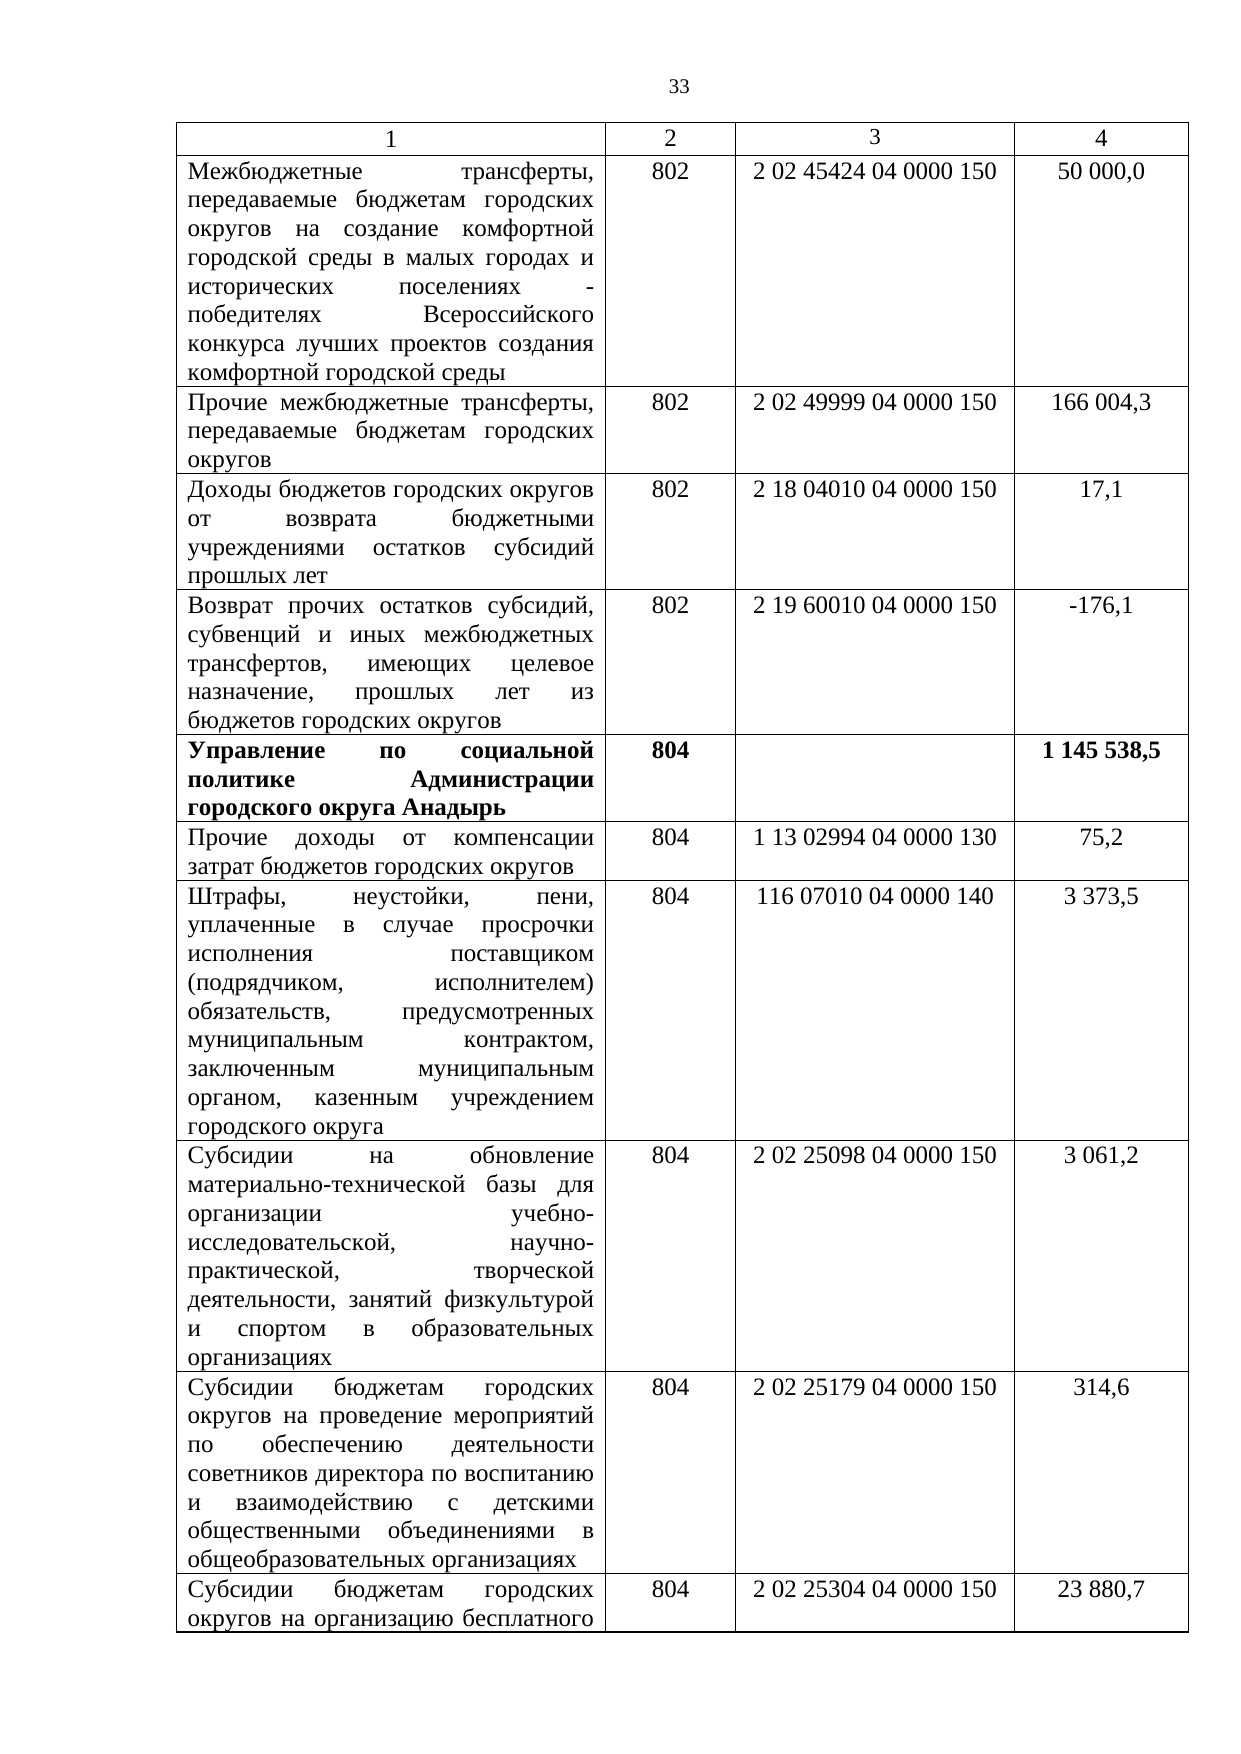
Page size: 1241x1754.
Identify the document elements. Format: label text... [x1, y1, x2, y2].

table_header 2 [606, 123, 735, 155]
table_cell Субсидии бюджетам городских округов на проведение мероприятий по обеспечению деятельности советников директора по воспитанию и взаимодействию с детскими общественными объединениями в общеобразовательных организациях [177, 1372, 605, 1573]
table_cell 116 07010 04 0000 140 [736, 881, 1014, 1139]
table_cell 802 [606, 474, 735, 589]
table_cell 314,6 [1015, 1372, 1188, 1573]
table_cell 1 13 02994 04 0000 130 [736, 822, 1014, 880]
table_cell 804 [606, 1372, 735, 1573]
table_cell 50 000,0 [1015, 156, 1188, 386]
table_cell -176,1 [1015, 590, 1188, 734]
table_cell Штрафы, неустойки, пени, уплаченные в случае просрочки исполнения поставщиком (подрядчиком, исполнителем) обязательств, предусмотренных муниципальным контрактом, заключенным муниципальным органом, казенным учреждением городского округа [177, 881, 605, 1139]
table_header 3 [736, 123, 1014, 155]
table_cell 804 [606, 1141, 735, 1371]
table_cell Прочие межбюджетные трансферты, передаваемые бюджетам городских округов [177, 387, 605, 473]
table_cell Субсидии на обновление материально-технической базы для организации учебно-исследовательской, научно-практической, творческой деятельности, занятий физкультурой и спортом в образовательных организациях [177, 1141, 605, 1371]
table_cell 804 [606, 881, 735, 1139]
table_cell 804 [606, 735, 735, 821]
table_header 1 [177, 123, 605, 155]
table_cell 802 [606, 590, 735, 734]
table_cell 166 004,3 [1015, 387, 1188, 473]
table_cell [177, 1574, 605, 1631]
table_cell 802 [606, 156, 735, 386]
table_cell 17,1 [1015, 474, 1188, 589]
table_cell 2 02 25179 04 0000 150 [736, 1372, 1014, 1573]
table_header 4 [1015, 123, 1188, 155]
table_cell Прочие доходы от компенсации затрат бюджетов городских округов [177, 822, 605, 880]
table_cell 2 19 60010 04 0000 150 [736, 590, 1014, 734]
table_cell 2 02 49999 04 0000 150 [736, 387, 1014, 473]
table_cell Доходы бюджетов городских округов от возврата бюджетными учреждениями остатков субсидий прошлых лет [177, 474, 605, 589]
table_cell 75,2 [1015, 822, 1188, 880]
table_cell Возврат прочих остатков субсидий, субвенций и иных межбюджетных трансфертов, имеющих целевое назначение, прошлых лет из бюджетов городских округов [177, 590, 605, 734]
table_cell 2 02 25304 04 0000 150 [736, 1574, 1014, 1631]
table_cell 2 02 25098 04 0000 150 [736, 1141, 1014, 1371]
table_cell 1 145 538,5 [1015, 735, 1188, 821]
table_cell 3 373,5 [1015, 881, 1188, 1139]
table_cell Управление по социальной политике Администрации городского округа Анадырь [177, 735, 605, 821]
table_cell Межбюджетные трансферты, передаваемые бюджетам городских округов на создание комфортной городской среды в малых городах и исторических поселениях - победителях Всероссийского конкурса лучших проектов создания комфортной городской среды [177, 156, 605, 386]
table_cell 804 [606, 1574, 735, 1631]
table_cell 2 02 45424 04 0000 150 [736, 156, 1014, 386]
table_cell 802 [606, 387, 735, 473]
table_cell [736, 735, 1014, 821]
table_cell 3 061,2 [1015, 1141, 1188, 1371]
table_cell 2 18 04010 04 0000 150 [736, 474, 1014, 589]
table_cell 23 880,7 [1015, 1574, 1188, 1631]
table_cell 804 [606, 822, 735, 880]
